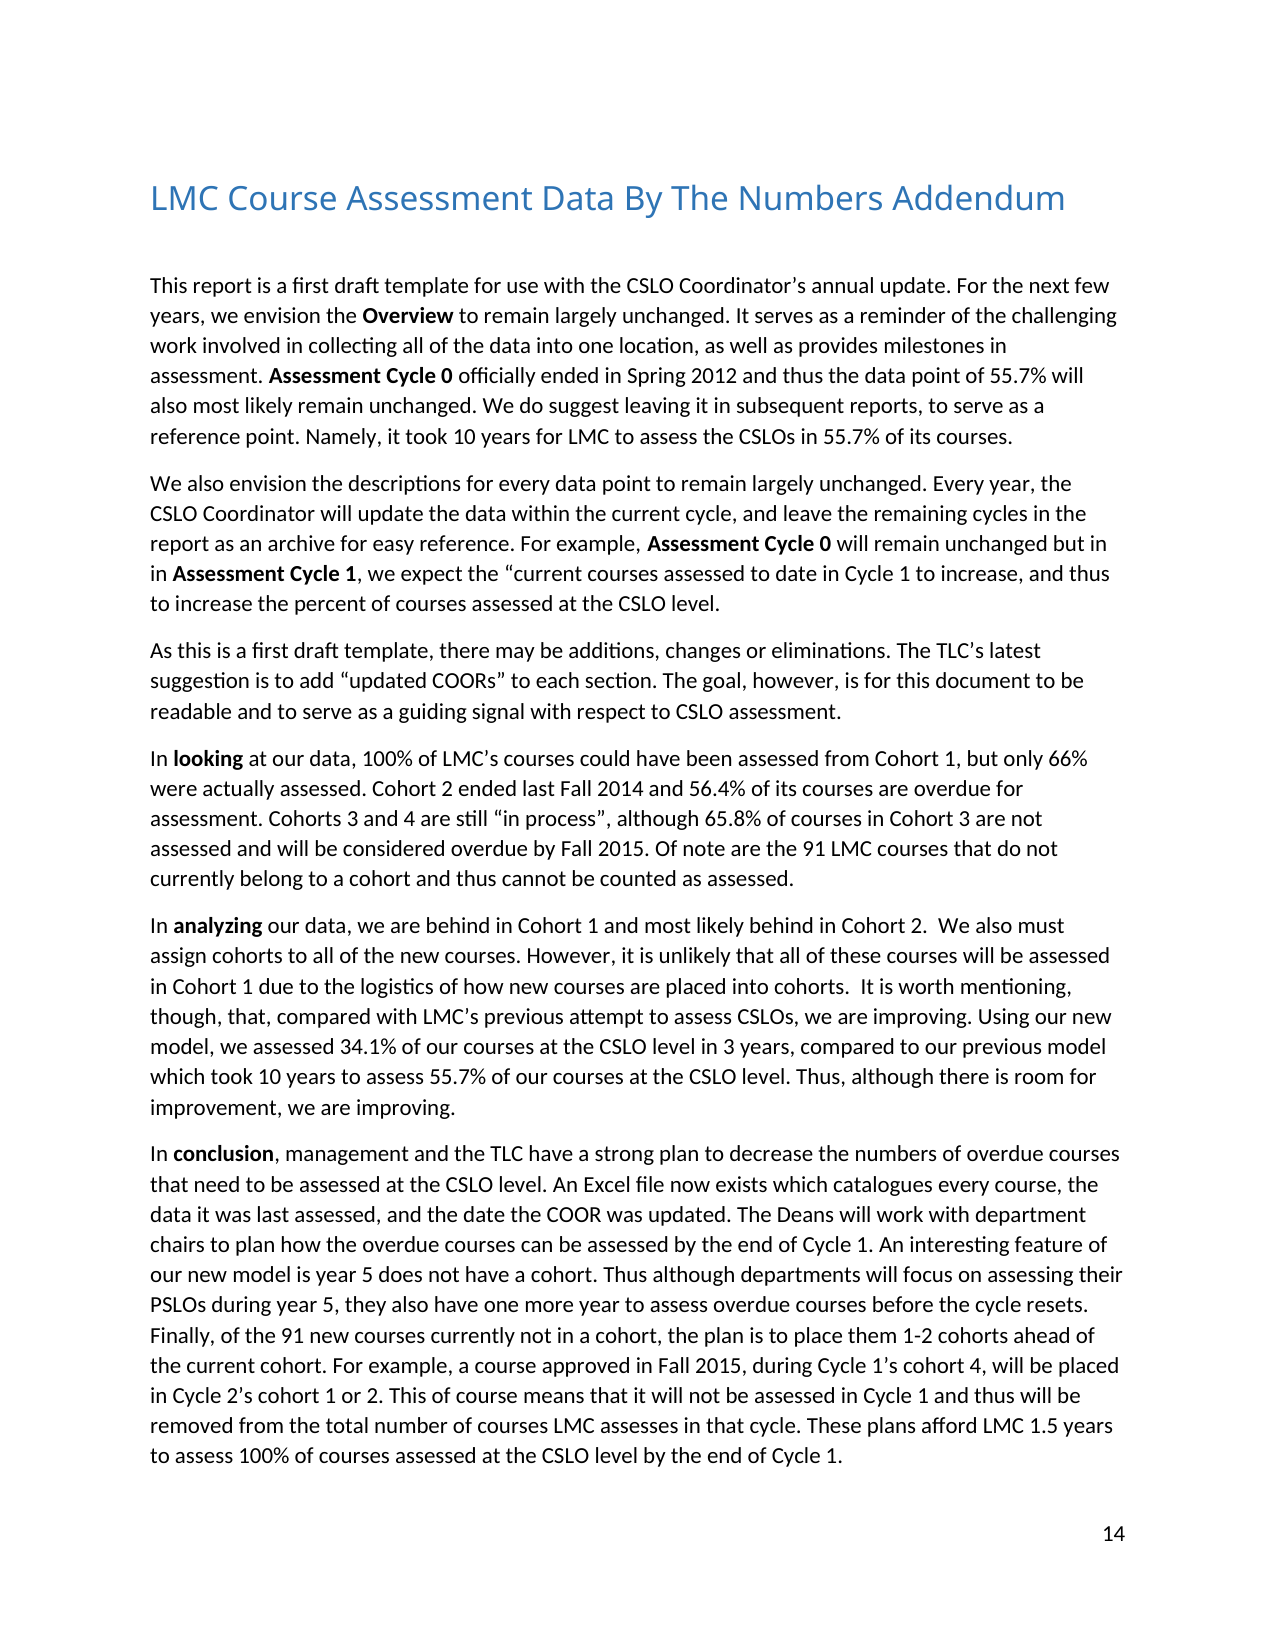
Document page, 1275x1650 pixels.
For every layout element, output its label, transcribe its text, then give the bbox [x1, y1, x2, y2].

subtitle LMC Course Assessment Data By The Numbers Addendum [150, 175, 1125, 220]
text In analyzing our data, we are behind in Cohort 1 and most likely behind in Cohort 2. We also must assign cohorts to all of the new courses. However, it is unlikely that all of these courses will be assessed in Cohort 1 due to the logistics of how new courses are placed into cohorts. It is worth mentioning, though, that, compared with LMC’s previous attempt to assess CSLOs, we are improving. Using our new model, we assessed 34.1% of our courses at the CSLO level in 3 years, compared to our previous model which took 10 years to assess 55.7% of our courses at the CSLO level. Thus, although there is room for improvement, we are improving. [150, 911, 1125, 1121]
text In looking at our data, 100% of LMC’s courses could have been assessed from Cohort 1, but only 66% were actually assessed. Cohort 2 ended last Fall 2014 and 56.4% of its courses are overdue for assessment. Cohorts 3 and 4 are still “in process”, although 65.8% of courses in Cohort 3 are not assessed and will be considered overdue by Fall 2015. Of note are the 91 LMC courses that do not currently belong to a cohort and thus cannot be counted as assessed. [150, 744, 1125, 893]
text As this is a first draft template, there may be additions, changes or eliminations. The TLC’s latest suggestion is to add “updated COORs” to each section. The goal, however, is for this document to be readable and to serve as a guiding signal with respect to CSLO assessment. [150, 636, 1125, 725]
text In conclusion, management and the TLC have a strong plan to decrease the numbers of overdue courses that need to be assessed at the CSLO level. An Excel file now exists which catalogues every course, the data it was last assessed, and the date the COOR was updated. The Deans will work with department chairs to plan how the overdue courses can be assessed by the end of Cycle 1. An interesting feature of our new model is year 5 does not have a cohort. Thus although departments will focus on assessing their PSLOs during year 5, they also have one more year to assess overdue courses before the cycle resets. Finally, of the 91 new courses currently not in a cohort, the plan is to place them 1-2 cohorts ahead of the current cohort. For example, a course approved in Fall 2015, during Cycle 1’s cohort 4, will be placed in Cycle 2’s cohort 1 or 2. This of course means that it will not be assessed in Cycle 1 and thus will be removed from the total number of courses LMC assesses in that cycle. These plans afford LMC 1.5 years to assess 100% of courses assessed at the CSLO level by the end of Cycle 1. [150, 1139, 1125, 1470]
text We also envision the descriptions for every data point to remain largely unchanged. Every year, the CSLO Coordinator will update the data within the current cycle, and leave the remaining cycles in the report as an archive for easy reference. For example, Assessment Cycle 0 will remain unchanged but in in Assessment Cycle 1, we expect the “current courses assessed to date in Cycle 1 to increase, and thus to increase the percent of courses assessed at the CSLO level. [150, 469, 1125, 618]
text This report is a first draft template for use with the CSLO Coordinator’s annual update. For the next few years, we envision the Overview to remain largely unchanged. It serves as a reminder of the challenging work involved in collecting all of the data into one location, as well as provides milestones in assessment. Assessment Cycle 0 officially ended in Spring 2012 and thus the data point of 55.7% will also most likely remain unchanged. We do suggest leaving it in subsequent reports, to serve as a reference point. Namely, it took 10 years for LMC to assess the CSLOs in 55.7% of its courses. [150, 271, 1125, 450]
